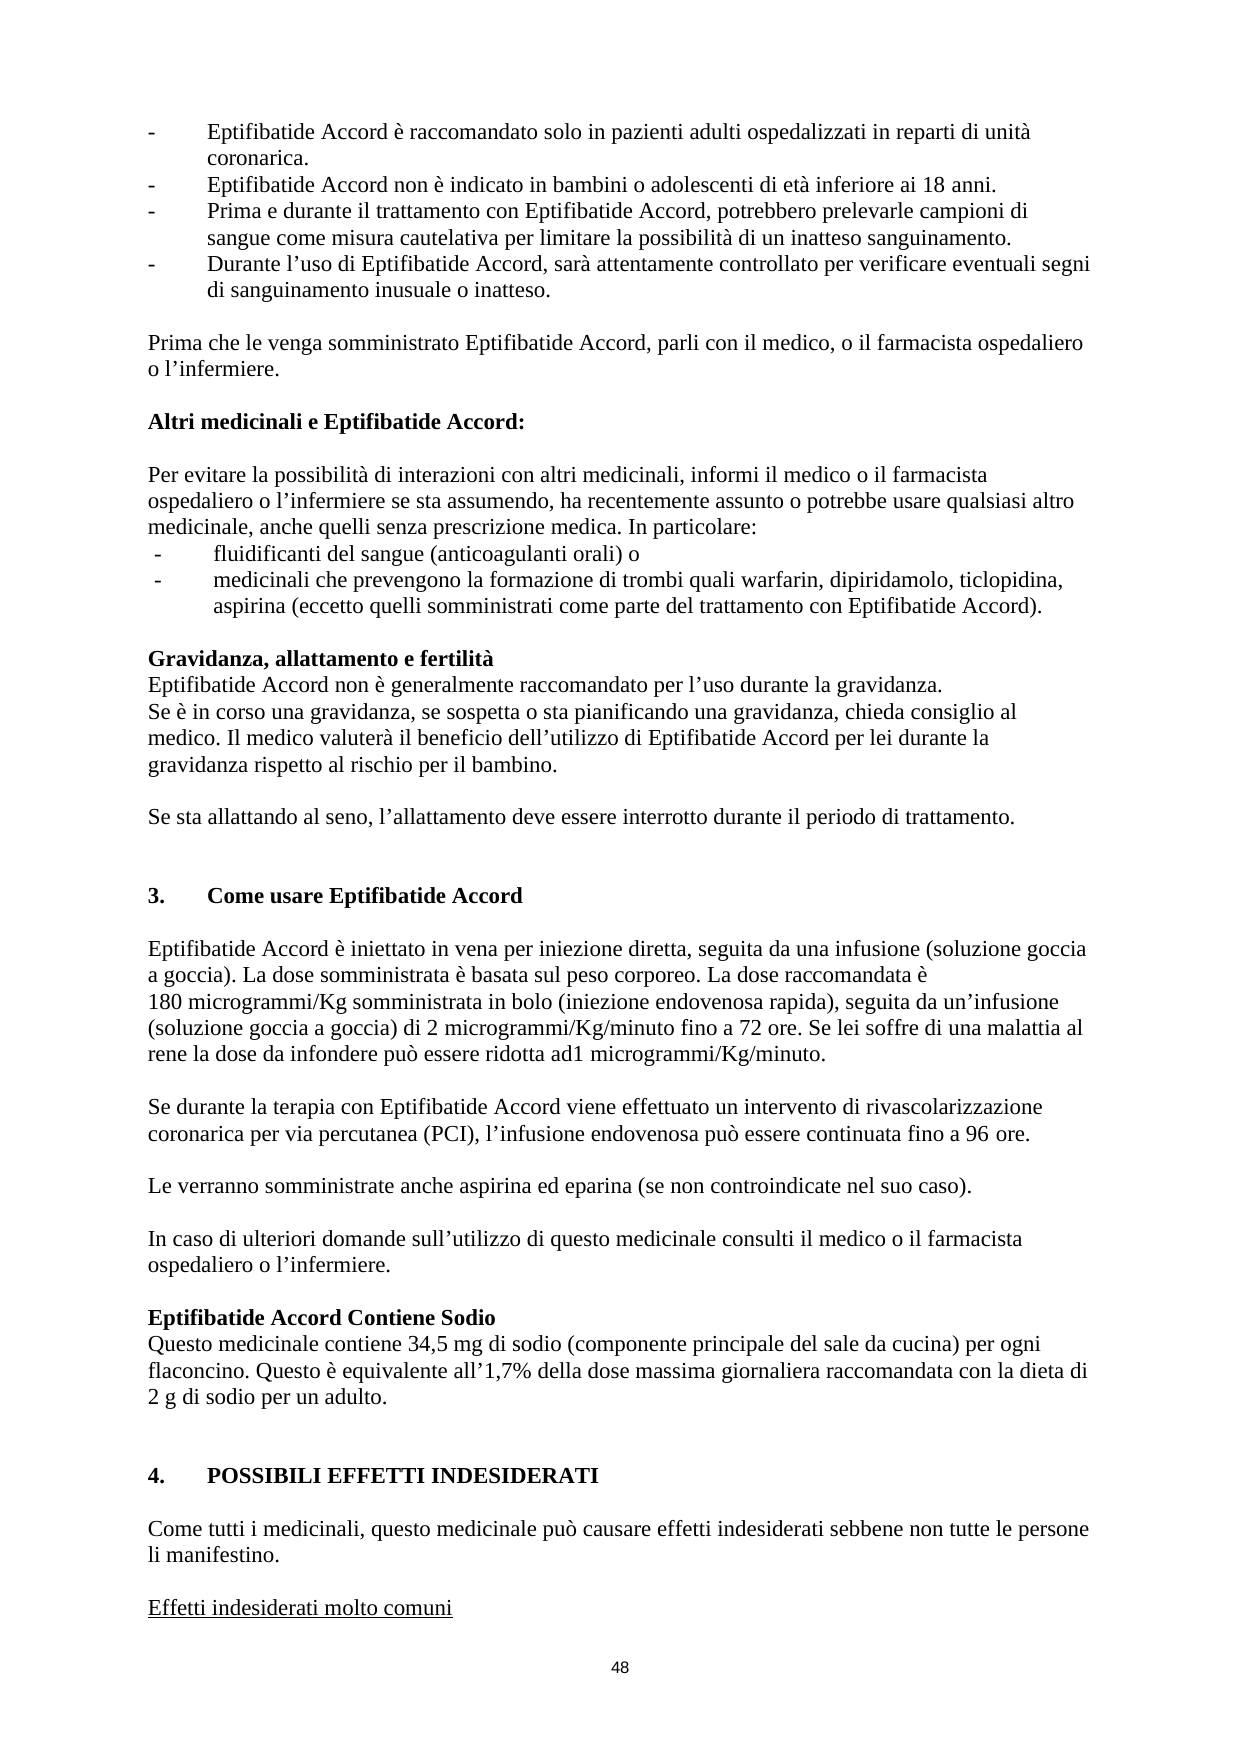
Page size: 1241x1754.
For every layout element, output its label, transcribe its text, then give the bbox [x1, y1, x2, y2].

list Eptifibatide Accord è raccomandato solo in pazienti adulti ospedalizzati in reparti di unità coronarica. [148, 118, 1092, 171]
text 4. POSSIBILI EFFETTI INDESIDERATI [148, 1462, 1093, 1488]
text Eptifibatide Accord Contiene Sodio [148, 1304, 1093, 1330]
text Effetti indesiderati molto comuni [148, 1594, 1096, 1620]
list fluidificanti del sangue (anticoagulanti orali) o [154, 540, 1092, 566]
list Altri medicinali e Eptifibatide Accord: [148, 408, 1093, 434]
text Come tutti i medicinali, questo medicinale può causare effetti indesiderati sebbene non tutte le persone li manifestino. [148, 1515, 1096, 1568]
list Se sta allattando al seno, l’allattamento deve essere interrotto durante il periodo di trattamento. [148, 803, 1092, 830]
text Eptifibatide Accord è iniettato in vena per iniezione diretta, seguita da una infusione (soluzione goccia a goccia). La dose somministrata è basata sul peso corporeo. La dose raccomandata è 180 microgrammi/Kg somministrata in bolo (iniezione endovenosa rapida), seguita da un’infusione (soluzione goccia a goccia) di 2 microgrammi/Kg/minuto fino a 72 ore. Se lei soffre di una malattia al rene la dose da infondere può essere ridotta ad1 microgrammi/Kg/minuto. [148, 935, 1092, 1067]
list Eptifibatide Accord non è generalmente raccomandato per l’uso durante la gravidanza. [148, 672, 1092, 698]
list medicinali che prevengono la formazione di trombi quali warfarin, dipiridamolo, ticlopidina, aspirina (eccetto quelli somministrati come parte del trattamento con Eptifibatide Accord). [154, 566, 1092, 619]
list Prima e durante il trattamento con Eptifibatide Accord, potrebbero prelevarle campioni di sangue come misura cautelativa per limitare la possibilità di un inatteso sanguinamento. [148, 197, 1092, 250]
list Per evitare la possibilità di interazioni con altri medicinali, informi il medico o il farmacista ospedaliero o l’infermiere se sta assumendo, ha recentemente assunto o potrebbe usare qualsiasi altro medicinale, anche quelli senza prescrizione medica. In particolare: [148, 461, 1093, 540]
list Se è in corso una gravidanza, se sospetta o sta pianificando una gravidanza, chieda consiglio al medico. Il medico valuterà il beneficio dell’utilizzo di Eptifibatide Accord per lei durante la gravidanza rispetto al rischio per il bambino. [148, 698, 1092, 777]
list Gravidanza, allattamento e fertilità [148, 645, 1093, 672]
list Eptifibatide Accord non è indicato in bambini o adolescenti di età inferiore ai 18 anni. [148, 171, 1092, 197]
text In caso di ulteriori domande sull’utilizzo di questo medicinale consulti il medico o il farmacista ospedaliero o l’infermiere. [148, 1225, 1093, 1278]
text Questo medicinale contiene 34,5 mg di sodio (componente principale del sale da cucina) per ogni flaconcino. Questo è equivalente all’1,7% della dose massima giornaliera raccomandata con la dieta di 2 g di sodio per un adulto. [148, 1330, 1093, 1409]
list Come usare Eptifibatide Accord [148, 882, 1093, 909]
text Se durante la terapia con Eptifibatide Accord viene effettuato un intervento di rivascolarizzazione coronarica per via percutanea (PCI), l’infusione endovenosa può essere continuata fino a 96 ore. [148, 1093, 1092, 1146]
list Durante l’uso di Eptifibatide Accord, sarà attentamente controllato per verificare eventuali segni di sanguinamento inusuale o inatteso. [148, 250, 1092, 303]
list Prima che le venga somministrato Eptifibatide Accord, parli con il medico, o il farmacista ospedaliero o l’infermiere. [148, 329, 1092, 382]
text Le verranno somministrate anche aspirina ed eparina (se non controindicate nel suo caso). [148, 1172, 1092, 1199]
